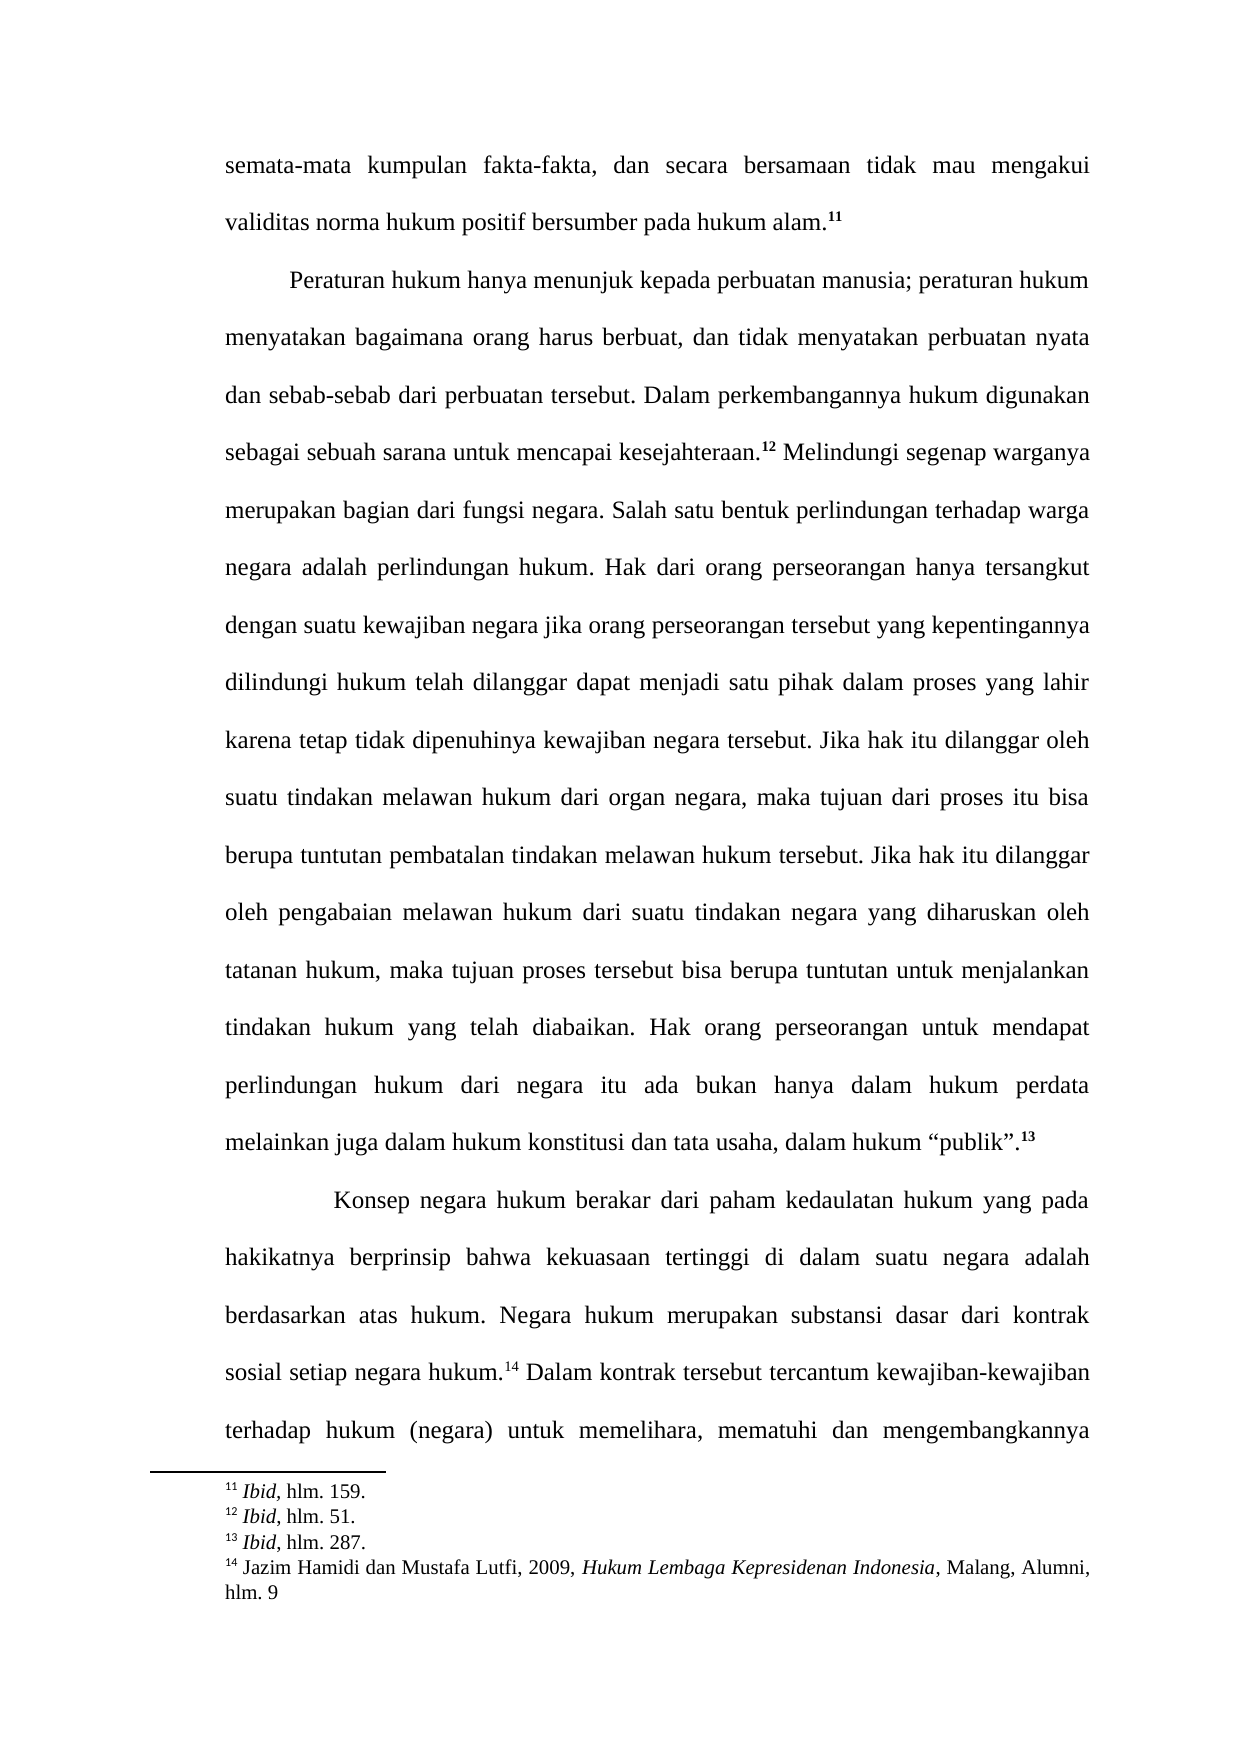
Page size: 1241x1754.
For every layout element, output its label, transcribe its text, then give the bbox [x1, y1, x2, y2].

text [225, 150, 1090, 236]
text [225, 1185, 1090, 1444]
text Peraturan hukum hanya menunjuk kepada perbuatan manusia; peraturan hukum menyatakan bagaimana orang harus berbuat, dan tidak menyatakan perbuatan nyata dan sebab-sebab dari perbuatan tersebut. Dalam perkembangannya hukum digunakan sebagai sebuah sarana untuk mencapai kesejahteraan. Melindungi segenap warganya merupakan bagian dari fungsi negara. Salah satu bentuk perlindungan terhadap warga negara adalah perlindungan hukum. Hak dari orang perseorangan hanya tersangkut dengan suatu kewajiban negara jika orang perseorangan tersebut yang kepentingannya dilindungi hukum telah dilanggar dapat menjadi satu pihak dalam proses yang lahir karena tetap tidak dipenuhinya kewajiban negara tersebut. Jika hak itu dilanggar oleh suatu tindakan melawan hukum dari organ negara, maka tujuan dari proses itu bisa berupa tuntutan pembatalan tindakan melawan hukum tersebut. Jika hak itu dilanggar oleh pengabaian melawan hukum dari suatu tindakan negara yang diharuskan oleh tatanan hukum, maka tujuan proses tersebut bisa berupa tuntutan untuk menjalankan tindakan hukum yang telah diabaikan. Hak orang perseorangan untuk mendapat perlindungan hukum dari negara itu ada bukan hanya dalam hukum perdata melainkan juga dalam hukum konstitusi dan tata usaha, dalam hukum “publik”. [225, 265, 1090, 1156]
